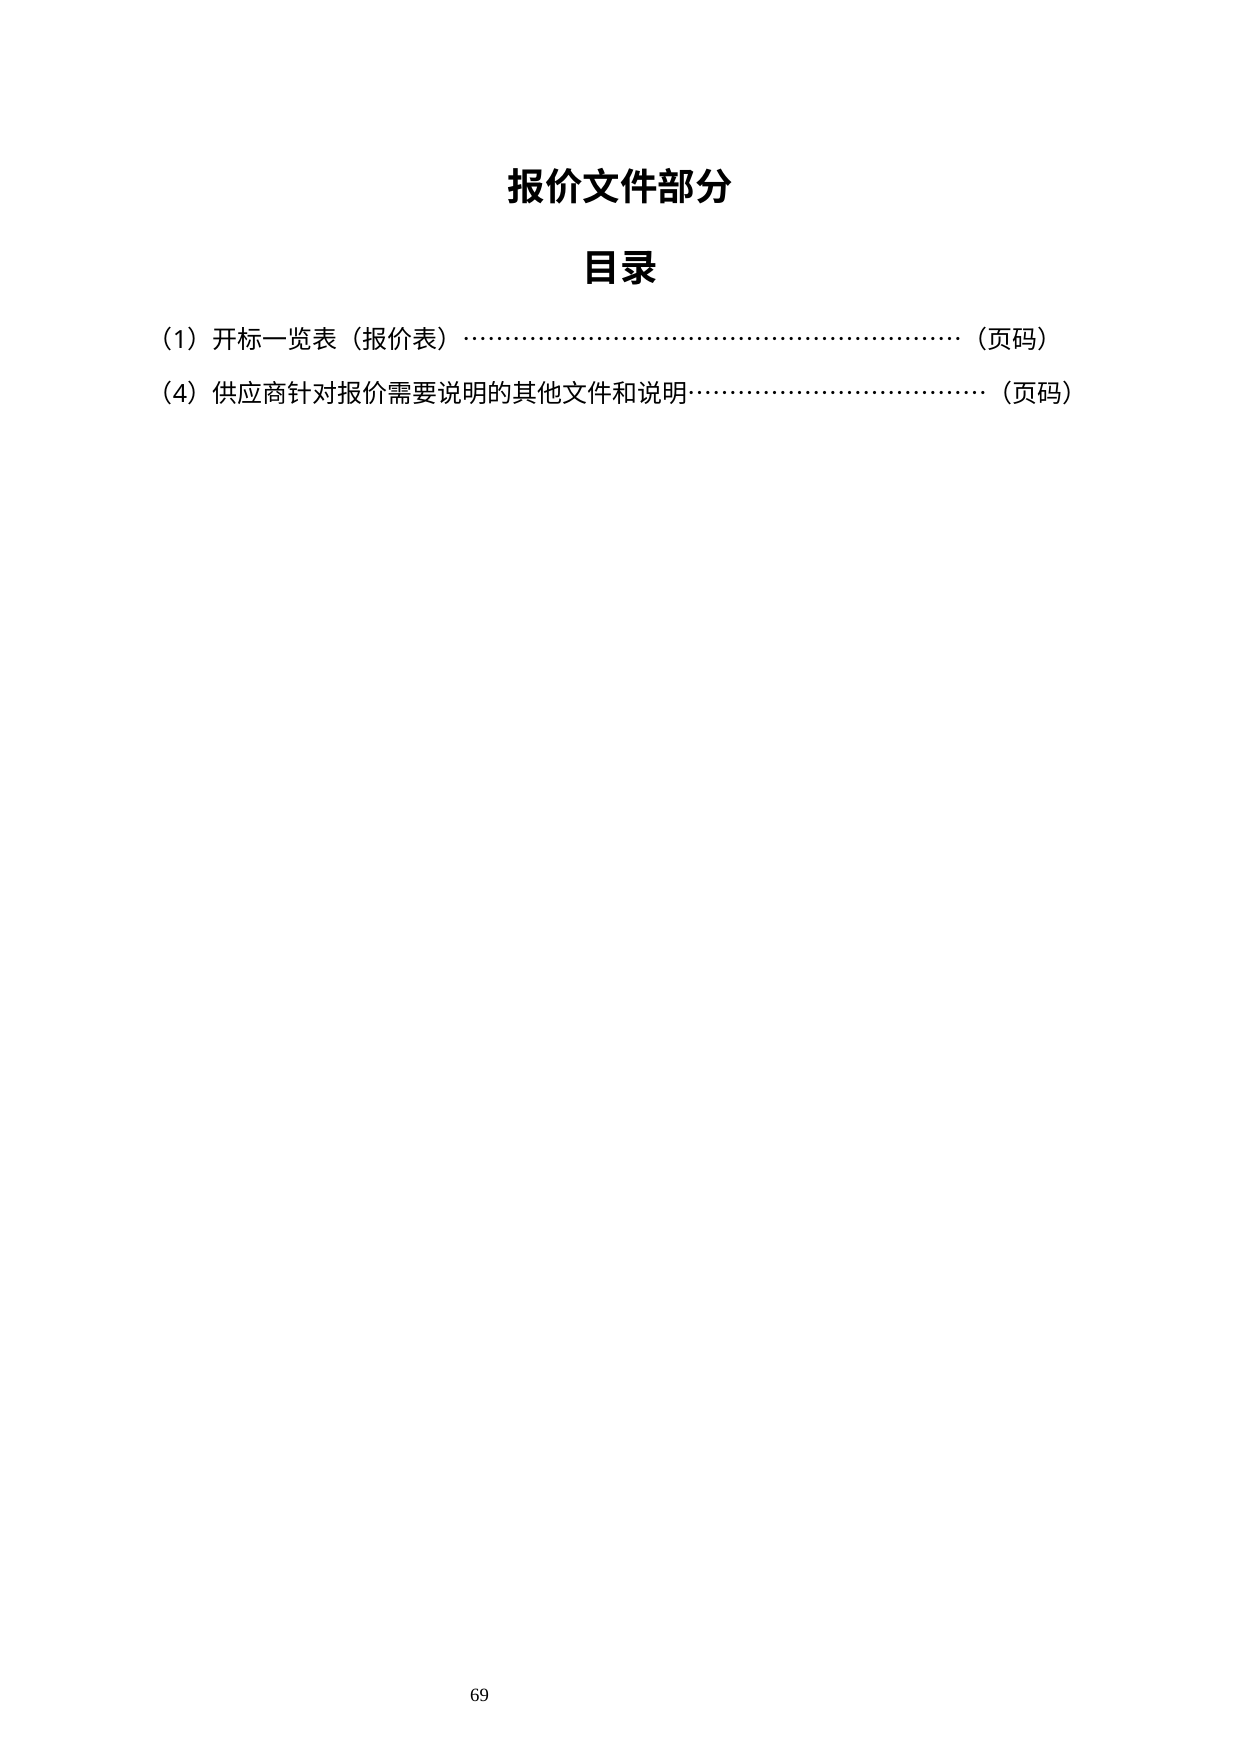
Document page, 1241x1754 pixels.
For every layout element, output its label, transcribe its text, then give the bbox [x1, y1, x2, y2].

text 目录 [148, 238, 1093, 292]
text 报价文件部分 [148, 156, 1093, 211]
list （4）供应商针对报价需要说明的其他文件和说明………………………………（页码） [148, 373, 1093, 410]
text （1）开标一览表（报价表）……………………………………………………（页码） [148, 319, 1093, 355]
